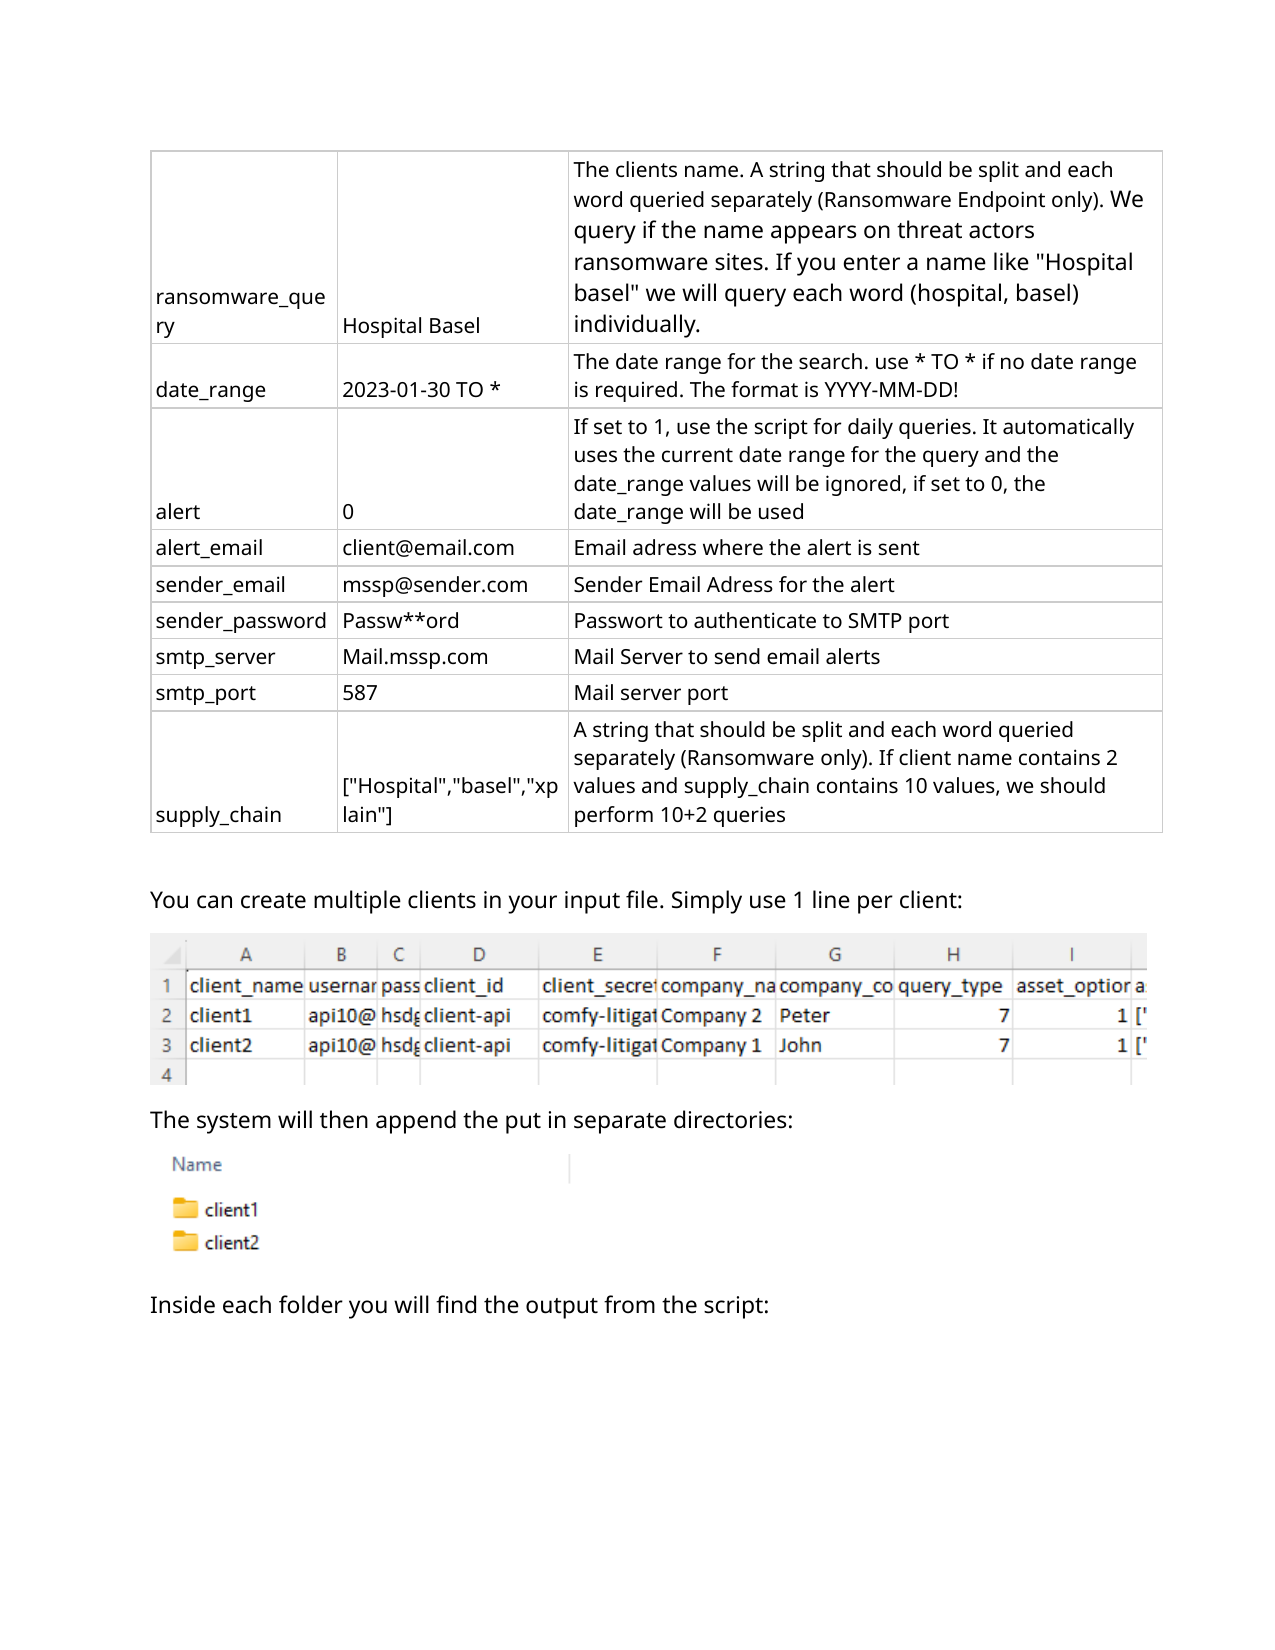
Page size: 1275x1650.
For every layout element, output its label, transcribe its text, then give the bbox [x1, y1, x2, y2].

table_cell ransomware_query [152, 152, 337, 342]
table_cell sender_email [152, 567, 337, 601]
table_cell mssp@sender.com [338, 567, 568, 601]
table_cell Passwort to authenticate to SMTP port [569, 603, 1162, 637]
table_cell client@email.com [338, 530, 568, 565]
table_cell Email adress where the alert is sent [569, 530, 1162, 565]
table_cell alert [152, 409, 337, 529]
table_cell alert_email [152, 530, 337, 565]
table_cell sender_password [152, 603, 337, 637]
text You can create multiple clients in your input file. Simply use 1 line per client: [150, 883, 1125, 915]
table_cell The clients name. A string that should be split and each word queried separately (Ransomware Endpoint only). We query if the name appears on threat actors ransomware sites. If you enter a name like "Hospital basel" we will query each word (hospital, basel) individually. [569, 152, 1162, 342]
table_cell ["Hospital","basel","xplain"] [338, 712, 568, 832]
text Inside each folder you will find the output from the script: [150, 1289, 1125, 1320]
table_cell The date range for the search. use * TO * if no date range is required. The format is YYYY-MM-DD! [569, 344, 1162, 407]
table_cell Mail Server to send email alerts [569, 639, 1162, 674]
table_cell smtp_port [152, 675, 337, 710]
table_cell date_range [152, 344, 337, 407]
text The system will then append the put in separate directories: [150, 1104, 1125, 1135]
table_cell supply_chain [152, 712, 337, 832]
picture [150, 933, 1147, 1085]
table_cell A string that should be split and each word queried separately (Ransomware only). If client name contains 2 values and supply_chain contains 10 values, we should perform 10+2 queries [569, 712, 1162, 832]
picture [150, 1154, 572, 1270]
table_cell Passw**ord [338, 603, 568, 637]
table_cell Sender Email Adress for the alert [569, 567, 1162, 601]
table_cell If set to 1, use the script for daily queries. It automatically uses the current date range for the query and the date_range values will be ignored, if set to 0, the date_range will be used [569, 409, 1162, 529]
table_cell Mail server port [569, 675, 1162, 710]
table_cell Hospital Basel [338, 152, 568, 342]
table_cell smtp_server [152, 639, 337, 674]
table_cell 587 [338, 675, 568, 710]
table_cell Mail.mssp.com [338, 639, 568, 674]
table_cell 2023-01-30 TO * [338, 344, 568, 407]
table_cell 0 [338, 409, 568, 529]
